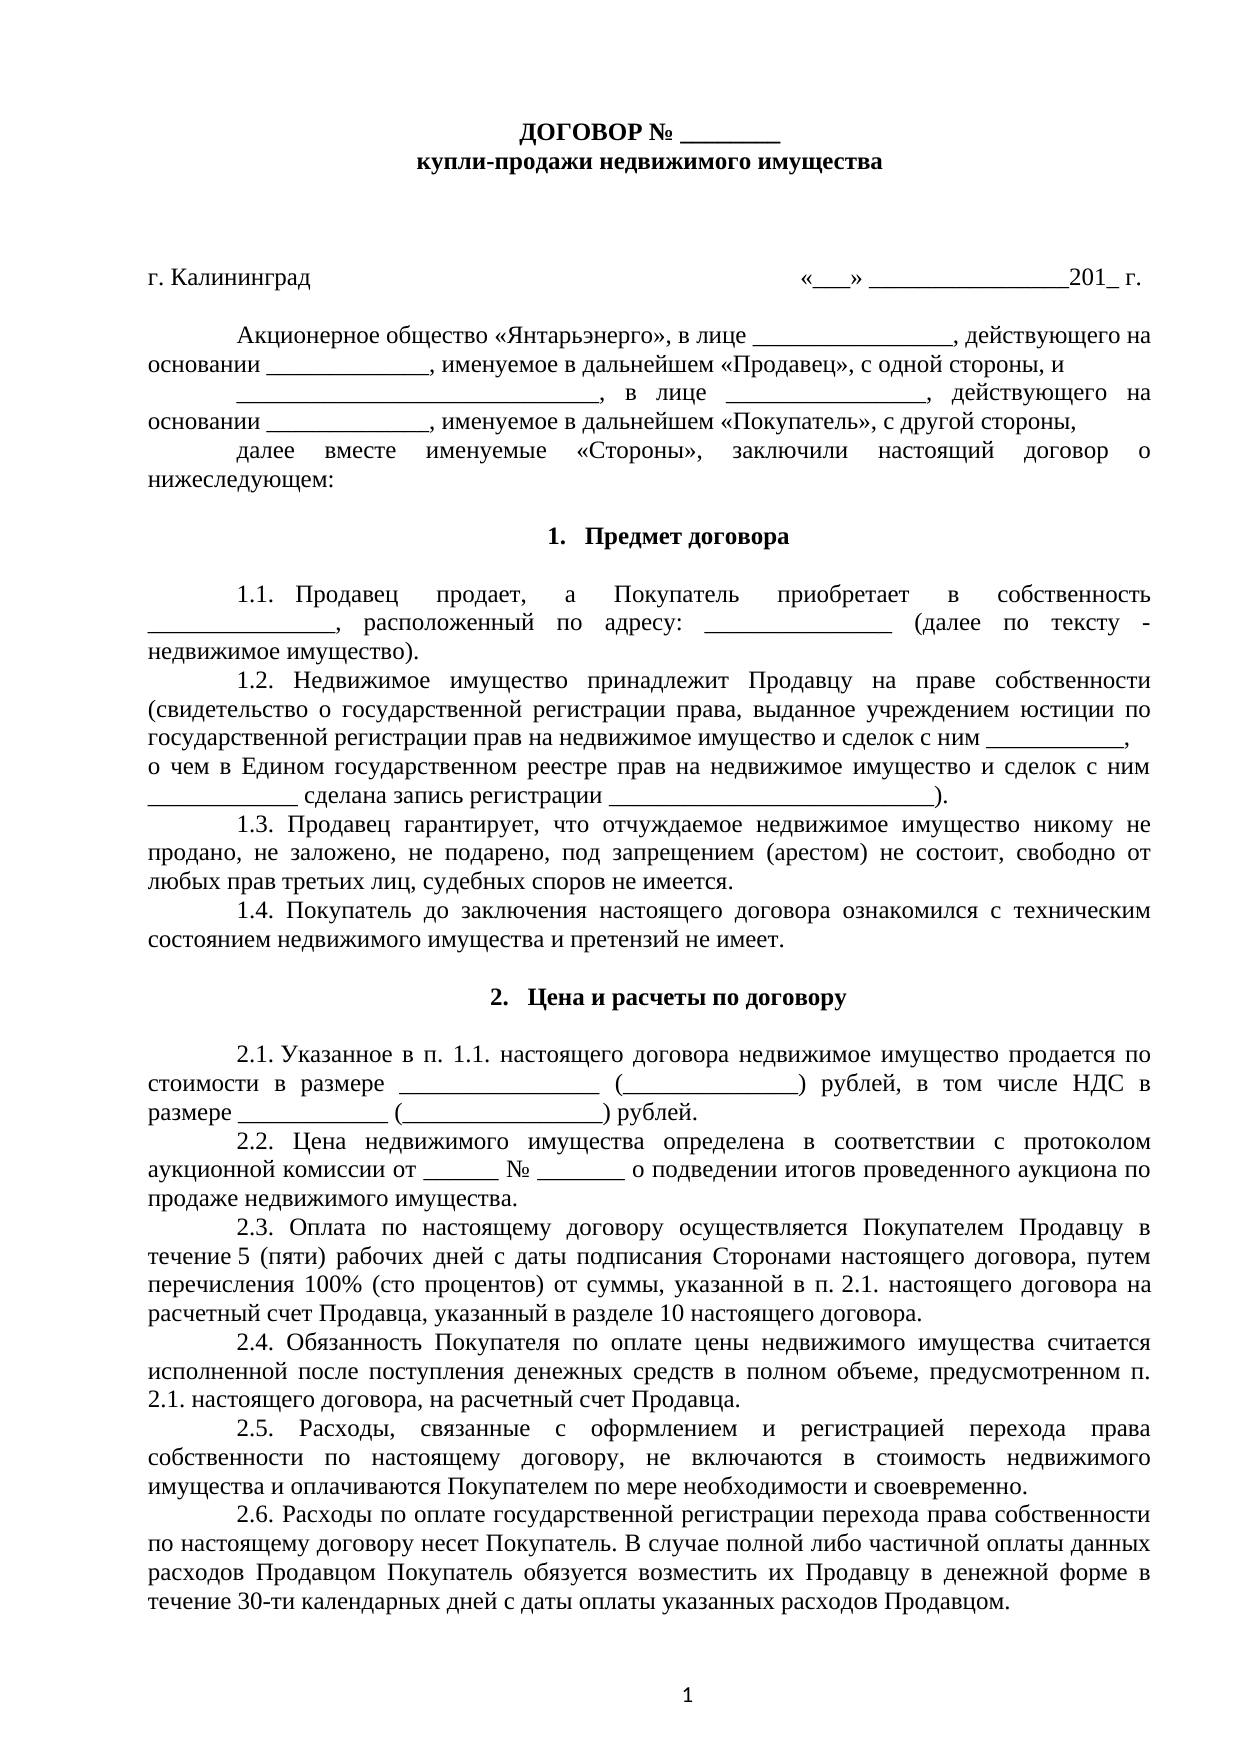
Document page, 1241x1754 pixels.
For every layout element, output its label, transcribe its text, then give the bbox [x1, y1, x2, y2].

text 2.3. Оплата по настоящему договору осуществляется Покупателем Продавцу в течение 5 (пяти) рабочих дней с даты подписания Сторонами настоящего договора, путем перечисления 100% (сто процентов) от суммы, указанной в п. 2.1. настоящего договора на расчетный счет Продавца, указанный в разделе 10 настоящего договора. [148, 1212, 1152, 1327]
text 2.1. Указанное в п. 1.1. настоящего договора недвижимое имущество продается по стоимости в размере ________________ (______________) рублей, в том числе НДС в размере ____________ (________________) рублей. [148, 1039, 1152, 1126]
text о чем в Едином государственном реестре прав на недвижимое имущество и сделок с ним ____________ сделана запись регистрации __________________________). [148, 751, 1152, 809]
text 2.4. Обязанность Покупателя по оплате цены недвижимого имущества считается исполненной после поступления денежных средств в полном объеме, предусмотренном п. 2.1. настоящего договора, на расчетный счет Продавца. [148, 1327, 1152, 1413]
list Продавец продает, а Покупатель приобретает в собственность _______________, расположенный по адресу: _______________ (далее по тексту - недвижимое имущество). [148, 579, 1152, 665]
text 2.2. Цена недвижимого имущества определена в соответствии с протоколом аукционной комиссии от ______ № _______ о подведении итогов проведенного аукциона по продаже недвижимого имущества. [148, 1126, 1152, 1212]
text 2.6. Расходы по оплате государственной регистрации перехода права собственности по настоящему договору несет Покупатель. В случае полной либо частичной оплаты данных расходов Продавцом Покупатель обязуется возместить их Продавцу в денежной форме в течение 30-ти календарных дней с даты оплаты указанных расходов Продавцом. [148, 1499, 1152, 1614]
text г. Калининград «___» ________________201_ г. [148, 262, 1152, 291]
list Предмет договора [185, 521, 1152, 550]
text Акционерное общество «Янтарьэнерго», в лице ________________, действующего на основании _____________, именуемое в дальнейшем «Продавец», с одной стороны, и [148, 320, 1152, 377]
list Цена и расчеты по договору [185, 982, 1152, 1010]
text ДОГОВОР № ________ [148, 117, 1152, 146]
text далее вместе именуемые «Стороны», заключили настоящий договор о нижеследующем: [148, 435, 1152, 492]
text 1.2. Недвижимое имущество принадлежит Продавцу на праве собственности (свидетельство о государственной регистрации права, выданное учреждением юстиции по государственной регистрации прав на недвижимое имущество и сделок с ним ___________, [148, 665, 1152, 751]
text купли-продажи недвижимого имущества [148, 146, 1152, 175]
text 1.4. Покупатель до заключения настоящего договора ознакомился с техническим состоянием недвижимого имущества и претензий не имеет. [148, 895, 1152, 952]
text 2.5. Расходы, связанные с оформлением и регистрацией перехода права собственности по настоящему договору, не включаются в стоимость недвижимого имущества и оплачиваются Покупателем по мере необходимости и своевременно. [148, 1413, 1152, 1499]
text 1.3. Продавец гарантирует, что отчуждаемое недвижимое имущество никому не продано, не заложено, не подарено, под запрещением (арестом) не состоит, свободно от любых прав третьих лиц, судебных споров не имеется. [148, 809, 1152, 895]
text _____________________________, в лице ________________, действующего на основании _____________, именуемое в дальнейшем «Покупатель», с другой стороны, [148, 377, 1152, 435]
